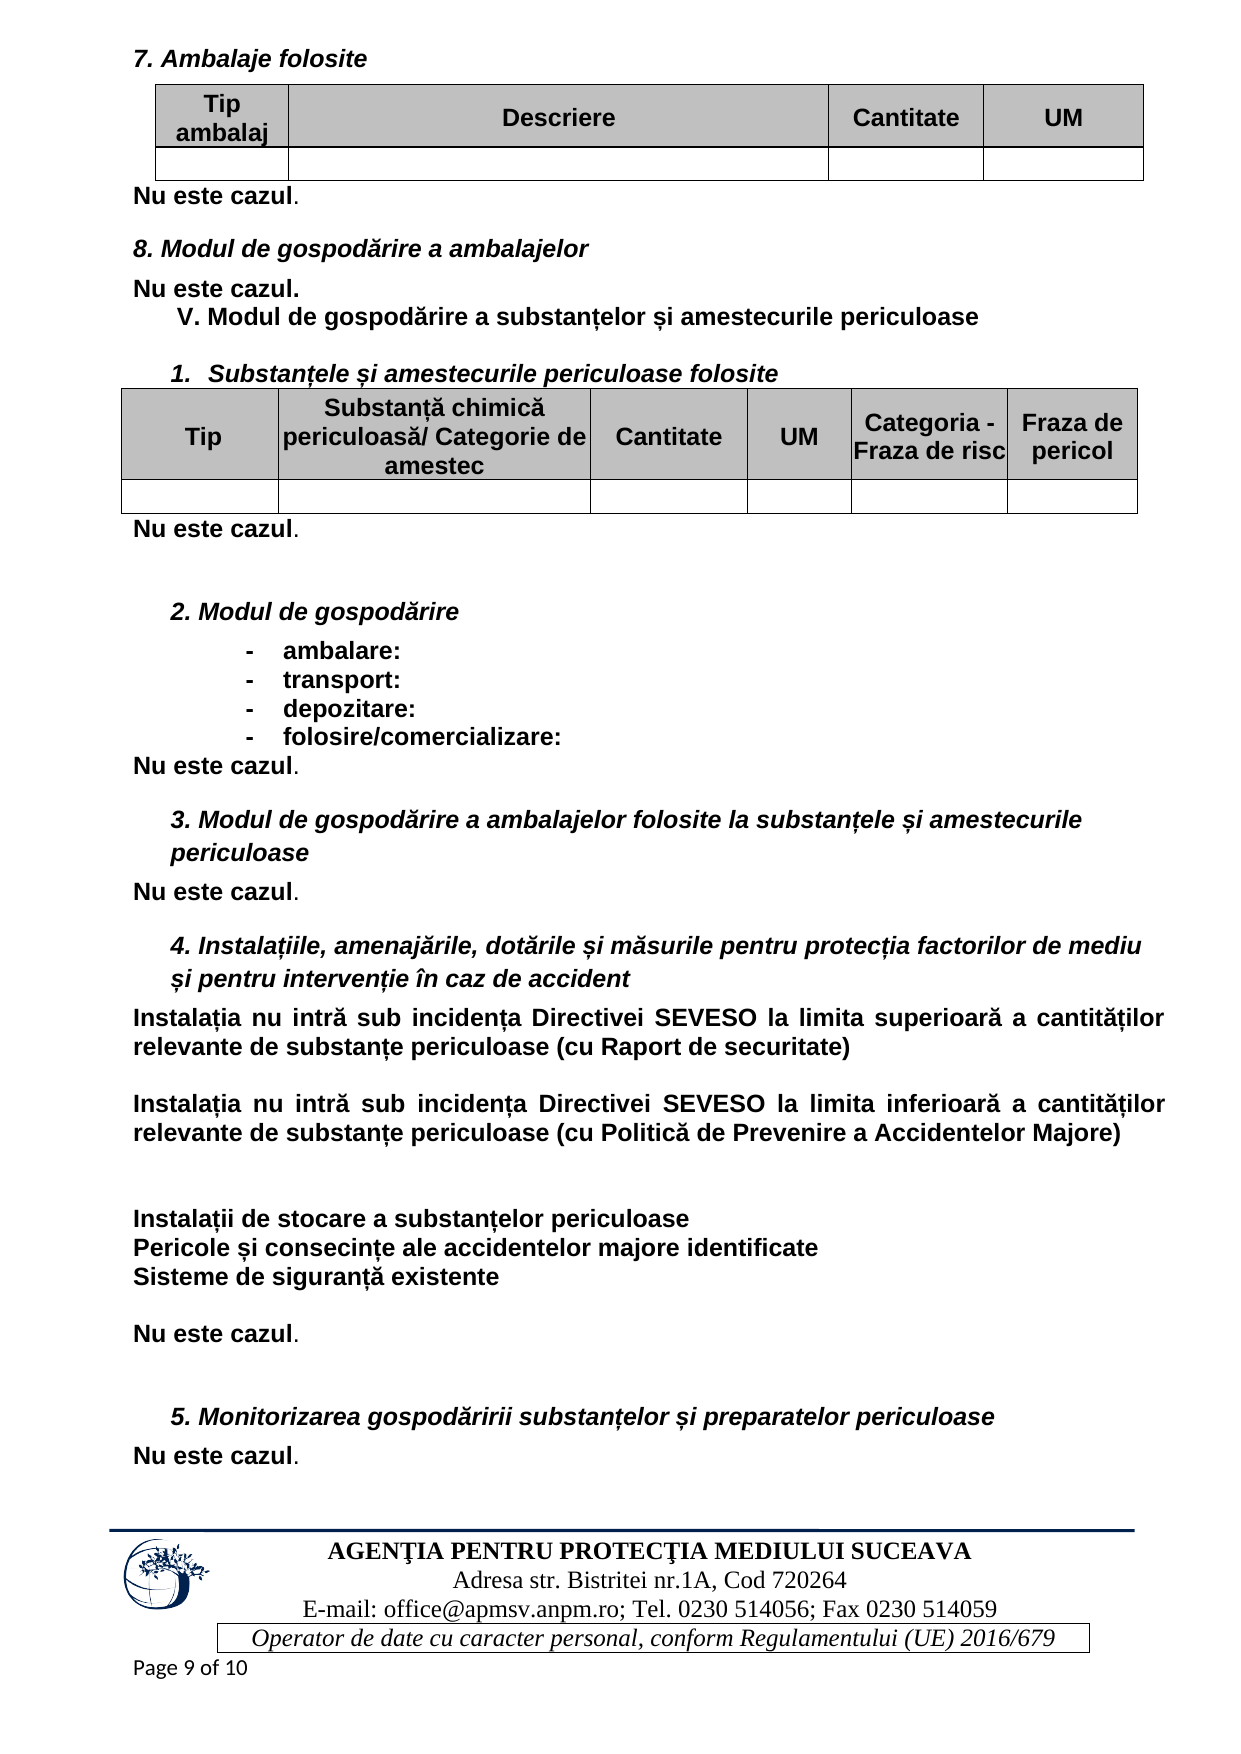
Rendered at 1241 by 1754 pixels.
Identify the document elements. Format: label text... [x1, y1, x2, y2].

table_header Tip [122, 389, 278, 479]
list ambalare: [245, 636, 1166, 665]
text Nu este cazul. [133, 514, 1166, 543]
table_header Tip ambalaj [156, 85, 288, 146]
text Nu este cazul. [133, 181, 1166, 209]
text Sisteme de siguranță existente [133, 1262, 1166, 1291]
subtitle V. Modul de gospodărire a substanțelor și amestecurile periculoase [133, 302, 1166, 331]
table_cell [279, 480, 590, 513]
table_header Cantitate [591, 389, 747, 479]
list folosire/comercializare: [245, 722, 1166, 751]
text Nu este cazul. [133, 1319, 1166, 1348]
table_cell [748, 480, 851, 513]
subtitle 3. Modul de gospodărire a ambalajelor folosite la substanțele și amestecurile periculoase [170, 805, 1166, 867]
table_cell [156, 148, 288, 179]
table_cell [1008, 480, 1137, 513]
table_header Categoria - Fraza de risc [852, 389, 1007, 479]
subtitle 8. Modul de gospodărire a ambalajelor [133, 234, 1166, 263]
list transport: [245, 665, 1166, 694]
table_header Descriere [289, 85, 828, 146]
table_header Substanță chimică periculoasă/ Categorie de amestec [279, 389, 590, 479]
table_header UM [984, 85, 1143, 146]
list depozitare: [245, 694, 1166, 722]
subtitle 2. Modul de gospodărire [170, 597, 1166, 626]
text Nu este cazul. [133, 751, 1166, 780]
table_cell [122, 480, 278, 513]
subtitle Substanțele și amestecurile periculoase folosite [170, 359, 1166, 388]
table_cell [852, 480, 1007, 513]
text Nu este cazul. [133, 877, 1166, 906]
table_cell [591, 480, 747, 513]
table_header Fraza de pericol [1008, 389, 1137, 479]
table_cell [829, 148, 983, 179]
text Instalații de stocare a substanțelor periculoase [133, 1204, 1166, 1233]
table_cell [984, 148, 1143, 179]
text Pericole și consecințe ale accidentelor majore identificate [133, 1233, 1166, 1262]
text Instalația nu intră sub incidența Directivei SEVESO la limita superioară a cantităților relevante de substanțe periculoase (cu Raport de securitate) [133, 1003, 1166, 1061]
text Nu este cazul. [133, 1441, 1166, 1470]
subtitle 4. Instalațiile, amenajările, dotările și măsurile pentru protecția factorilor de mediu și pentru intervenție în caz de accident [170, 931, 1166, 993]
text Instalația nu intră sub incidența Directivei SEVESO la limita inferioară a cantităților relevante de substanțe periculoase (cu Politică de Prevenire a Accidentelor Majore) [133, 1089, 1166, 1147]
subtitle 7. Ambalaje folosite [133, 44, 1166, 73]
subtitle 5. Monitorizarea gospodăririi substanțelor și preparatelor periculoase [170, 1402, 1166, 1431]
table_cell [289, 148, 828, 179]
table_header Cantitate [829, 85, 983, 146]
table_header UM [748, 389, 851, 479]
text Nu este cazul. [133, 274, 1166, 302]
